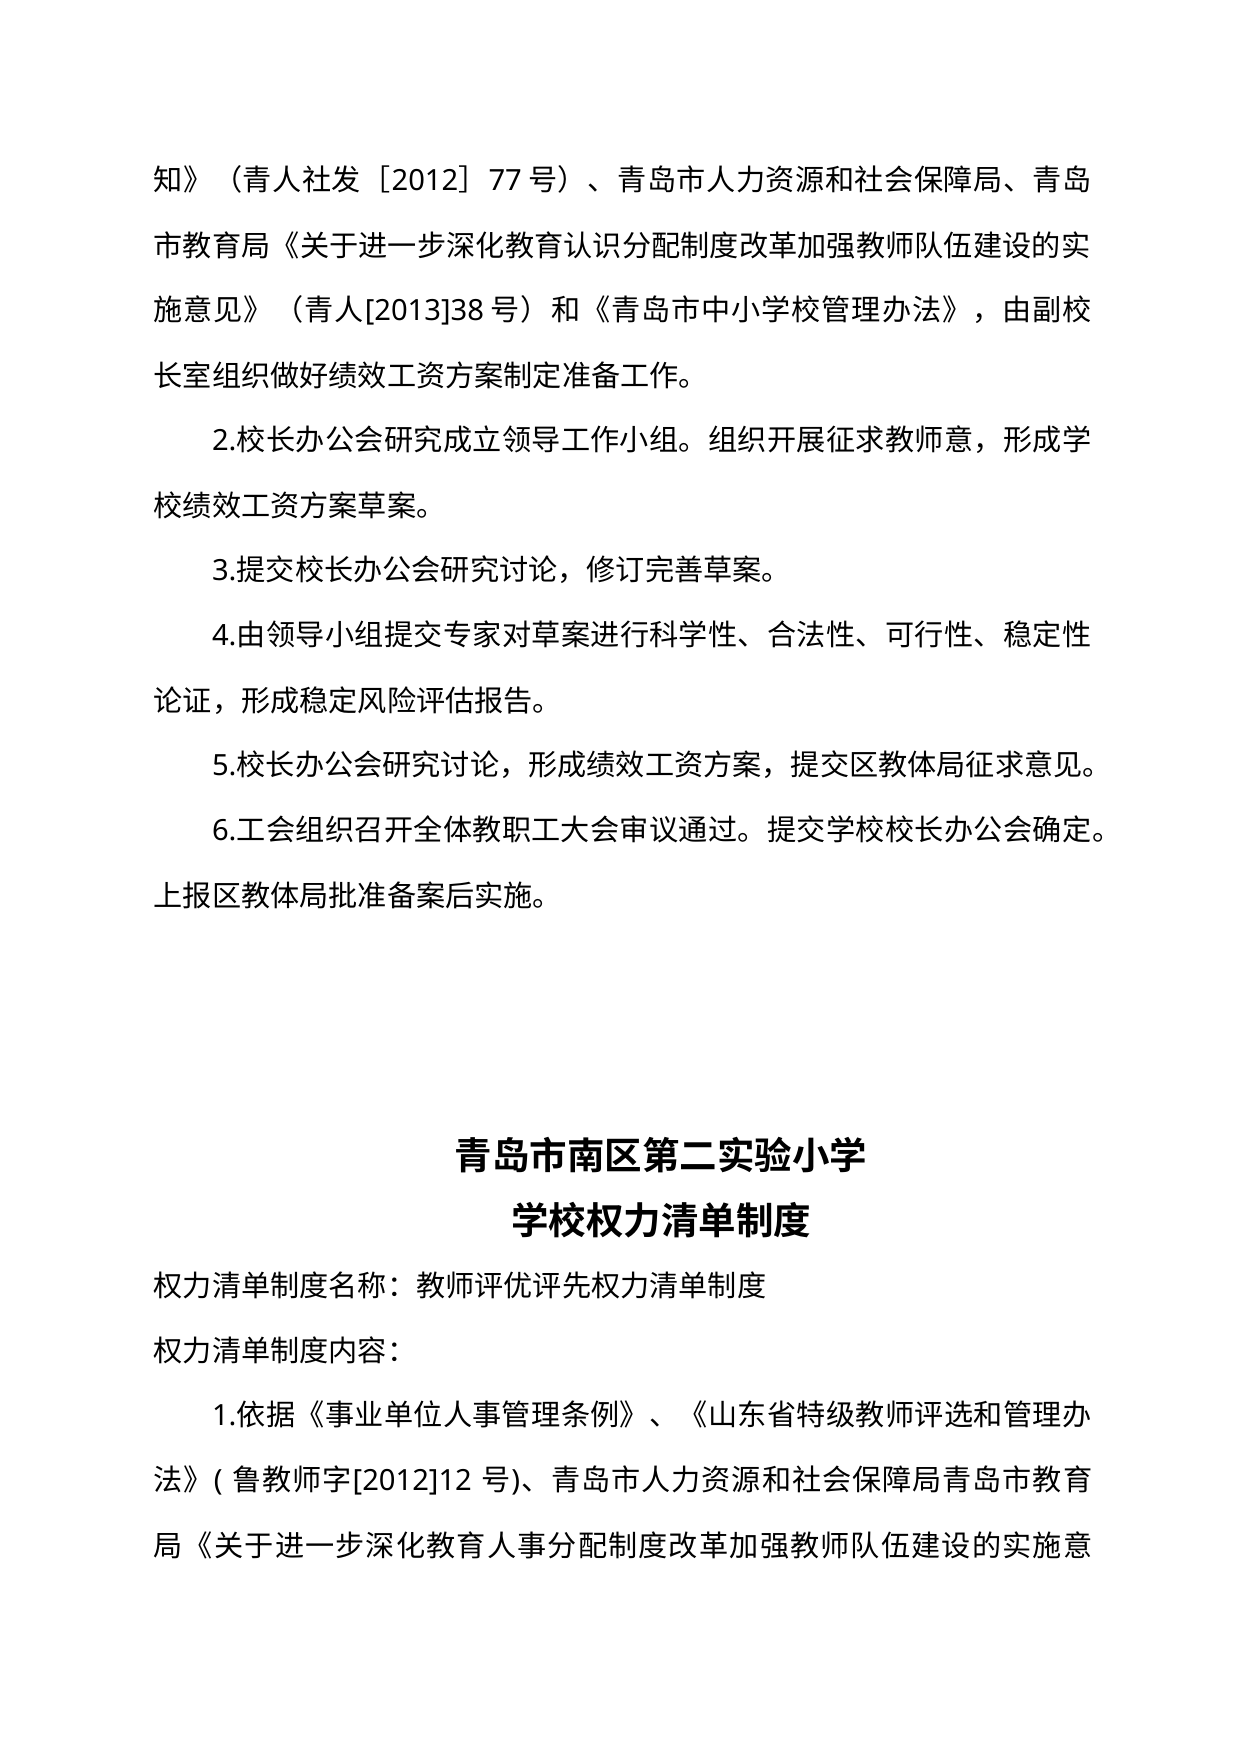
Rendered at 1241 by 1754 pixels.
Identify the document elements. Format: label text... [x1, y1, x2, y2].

list 4.由领导小组提交专家对草案进行科学性、合法性、可行性、稳定性论证，形成稳定风险评估报告。 [153, 601, 1092, 731]
list 5.校长办公会研究讨论，形成绩效工资方案，提交区教体局征求意见。 [153, 731, 1092, 796]
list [153, 146, 1092, 406]
list 6.工会组织召开全体教职工大会审议通过。提交学校校长办公会确定。上报区教体局批准备案后实施。 [153, 796, 1092, 926]
text 权力清单制度内容： [153, 1316, 1092, 1381]
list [153, 1381, 1092, 1576]
list 3.提交校长办公会研究讨论，修订完善草案。 [153, 536, 1092, 601]
list 学校权力清单制度 [153, 1186, 1092, 1251]
text 权力清单制度名称：教师评优评先权力清单制度 [153, 1251, 1092, 1316]
list 2.校长办公会研究成立领导工作小组。组织开展征求教师意，形成学校绩效工资方案草案。 [153, 406, 1092, 536]
list 青岛市南区第二实验小学 [153, 1121, 1092, 1186]
